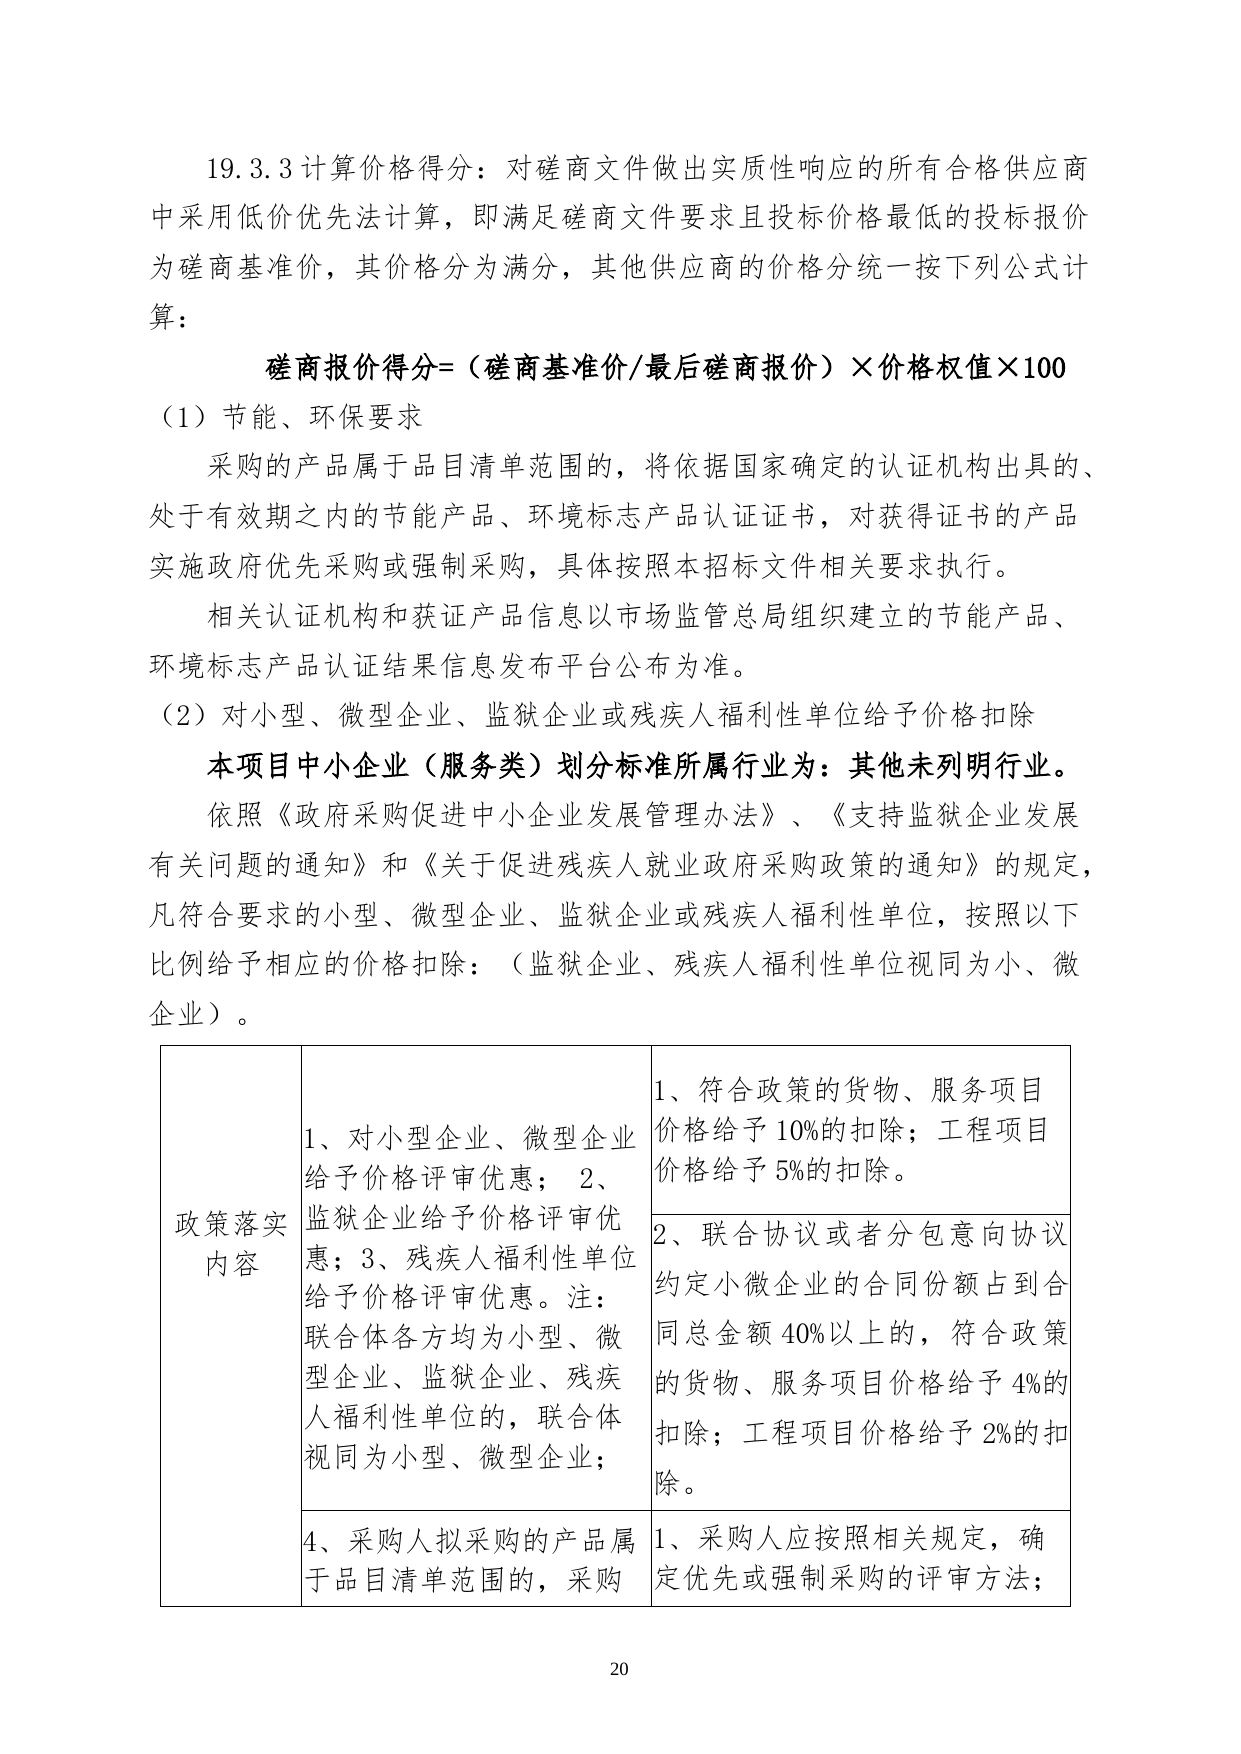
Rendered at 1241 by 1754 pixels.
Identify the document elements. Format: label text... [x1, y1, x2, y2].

table_cell 2、联合协议或者分包意向协议约定小微企业的合同份额占到合同总金额40%以上的，符合政策的货物、服务项目价格给予4%的扣除；工程项目价格给予2%的扣除。 [652, 1215, 1070, 1510]
text 本项目中小企业（服务类）划分标准所属行业为：其他未列明行业。 [147, 746, 1091, 779]
text 依照《政府采购促进中小企业发展管理办法》、《支持监狱企业发展有关问题的通知》和《关于促进残疾人就业政府采购政策的通知》的规定，凡符合要求的小型、微型企业、监狱企业或残疾人福利性单位，按照以下比例给予相应的价格扣除：（监狱企业、残疾人福利性单位视同为小、微企业）。 [147, 796, 1091, 1028]
table_header 1、符合政策的货物、服务项目价格给予10%的扣除；工程项目价格给予5%的扣除。 [652, 1046, 1070, 1214]
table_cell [652, 1511, 1070, 1606]
text 19.3.3计算价格得分：对磋商文件做出实质性响应的所有合格供应商中采用低价优先法计算，即满足磋商文件要求且投标价格最低的投标报价为磋商基准价，其价格分为满分，其他供应商的价格分统一按下列公式计算： [147, 149, 1091, 331]
table_header 政策落实 内容 [161, 1046, 301, 1606]
table_header 1、对小型企业、微型企业给予价格评审优惠； 2、监狱企业给予价格评审优惠；3、残疾人福利性单位给予价格评审优惠。注：联合体各方均为小型、微型企业、监狱企业、残疾人福利性单位的，联合体视同为小型、微型企业； [302, 1046, 651, 1510]
text 采购的产品属于品目清单范围的，将依据国家确定的认证机构出具的、处于有效期之内的节能产品、环境标志产品认证证书，对获得证书的产品实施政府优先采购或强制采购，具体按照本招标文件相关要求执行。 [147, 448, 1091, 580]
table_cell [302, 1511, 651, 1606]
text 相关认证机构和获证产品信息以市场监管总局组织建立的节能产品、环境标志产品认证结果信息发布平台公布为准。 [147, 597, 1091, 680]
text （1）节能、环保要求 [147, 398, 1091, 431]
text 磋商报价得分=（磋商基准价/最后磋商报价）×价格权值×100 [147, 348, 1091, 381]
text （2）对小型、微型企业、监狱企业或残疾人福利性单位给予价格扣除 [147, 697, 1091, 730]
